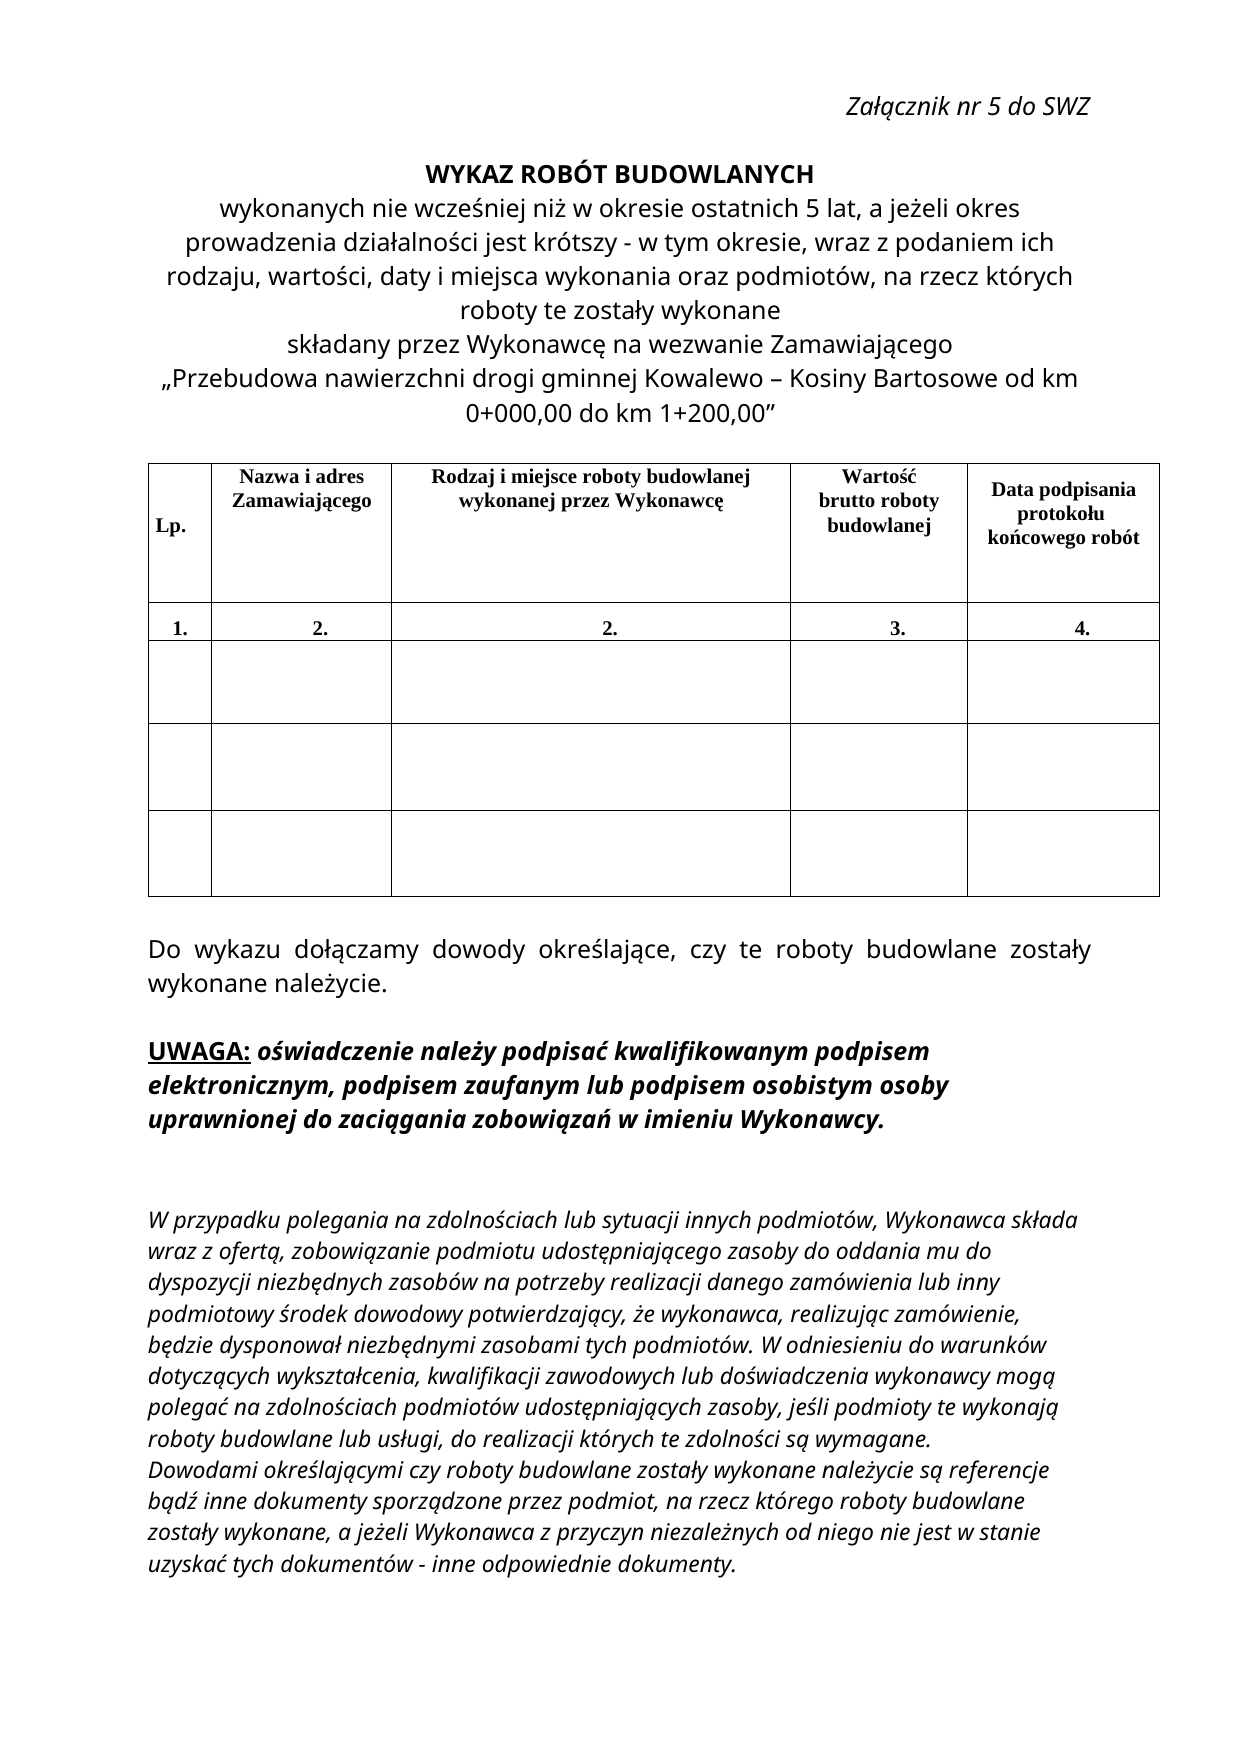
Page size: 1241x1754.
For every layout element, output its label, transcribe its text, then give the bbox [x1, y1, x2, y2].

table_cell [791, 724, 967, 809]
table_cell 2. [212, 603, 391, 640]
table_cell [392, 811, 790, 896]
table_header Lp. [149, 464, 211, 602]
table_header Data podpisania protokołu końcowego robót [968, 464, 1159, 602]
table_cell 4. [968, 603, 1159, 640]
table_cell [149, 811, 211, 896]
table_cell [791, 811, 967, 896]
table_cell 2. [392, 603, 790, 640]
table_header Nazwa i adres Zamawiającego [212, 464, 391, 602]
table_cell 1. [149, 603, 211, 640]
text Dowodami określającymi czy roboty budowlane zostały wykonane należycie są referencje bądź inne dokumenty sporządzone przez podmiot, na rzecz którego roboty budowlane zostały wykonane, a jeżeli Wykonawca z przyczyn niezależnych od niego nie jest w stanie uzyskać tych dokumentów - inne odpowiednie dokumenty. [148, 1454, 1093, 1579]
text Do wykazu dołączamy dowody określające, czy te roboty budowlane zostały wykonane należycie. [148, 931, 1093, 999]
table_cell 3. [791, 603, 967, 640]
text UWAGA: oświadczenie należy podpisać kwalifikowanym podpisem elektronicznym, podpisem zaufanym lub podpisem osobistym osoby uprawnionej do zaciągania zobowiązań w imieniu Wykonawcy. [148, 1033, 1093, 1136]
text WYKAZ ROBÓT BUDOWLANYCH [148, 157, 1093, 191]
text wykonanych nie wcześniej niż w okresie ostatnich 5 lat, a jeżeli okres prowadzenia działalności jest krótszy - w tym okresie, wraz z podaniem ich rodzaju, wartości, daty i miejsca wykonania oraz podmiotów, na rzecz których roboty te zostały wykonane składany przez Wykonawcę na wezwanie Zamawiającego [148, 191, 1093, 361]
table_cell [212, 811, 391, 896]
table_cell [968, 641, 1159, 723]
table_cell [212, 641, 391, 723]
table_cell [791, 641, 967, 723]
table_cell [968, 811, 1159, 896]
table_cell [149, 724, 211, 809]
table_cell [212, 724, 391, 809]
text „Przebudowa nawierzchni drogi gminnej Kowalewo – Kosiny Bartosowe od km 0+000,00 do km 1+200,00” [148, 361, 1093, 429]
text W przypadku polegania na zdolnościach lub sytuacji innych podmiotów, Wykonawca składa wraz z ofertą, zobowiązanie podmiotu udostępniającego zasoby do oddania mu do dyspozycji niezbędnych zasobów na potrzeby realizacji danego zamówienia lub inny podmiotowy środek dowodowy potwierdzający, że wykonawca, realizując zamówienie, będzie dysponował niezbędnymi zasobami tych podmiotów. W odniesieniu do warunków dotyczących wykształcenia, kwalifikacji zawodowych lub doświadczenia wykonawcy mogą polegać na zdolnościach podmiotów udostępniających zasoby, jeśli podmioty te wykonają roboty budowlane lub usługi, do realizacji których te zdolności są wymagane. [148, 1204, 1093, 1454]
text Załącznik nr 5 do SWZ [148, 89, 1093, 123]
table_cell [149, 641, 211, 723]
table_cell [392, 724, 790, 809]
table_cell [392, 641, 790, 723]
table_cell [968, 724, 1159, 809]
table_header Wartość brutto roboty budowlanej [791, 464, 967, 602]
table_header Rodzaj i miejsce roboty budowlanej wykonanej przez Wykonawcę [392, 464, 790, 602]
